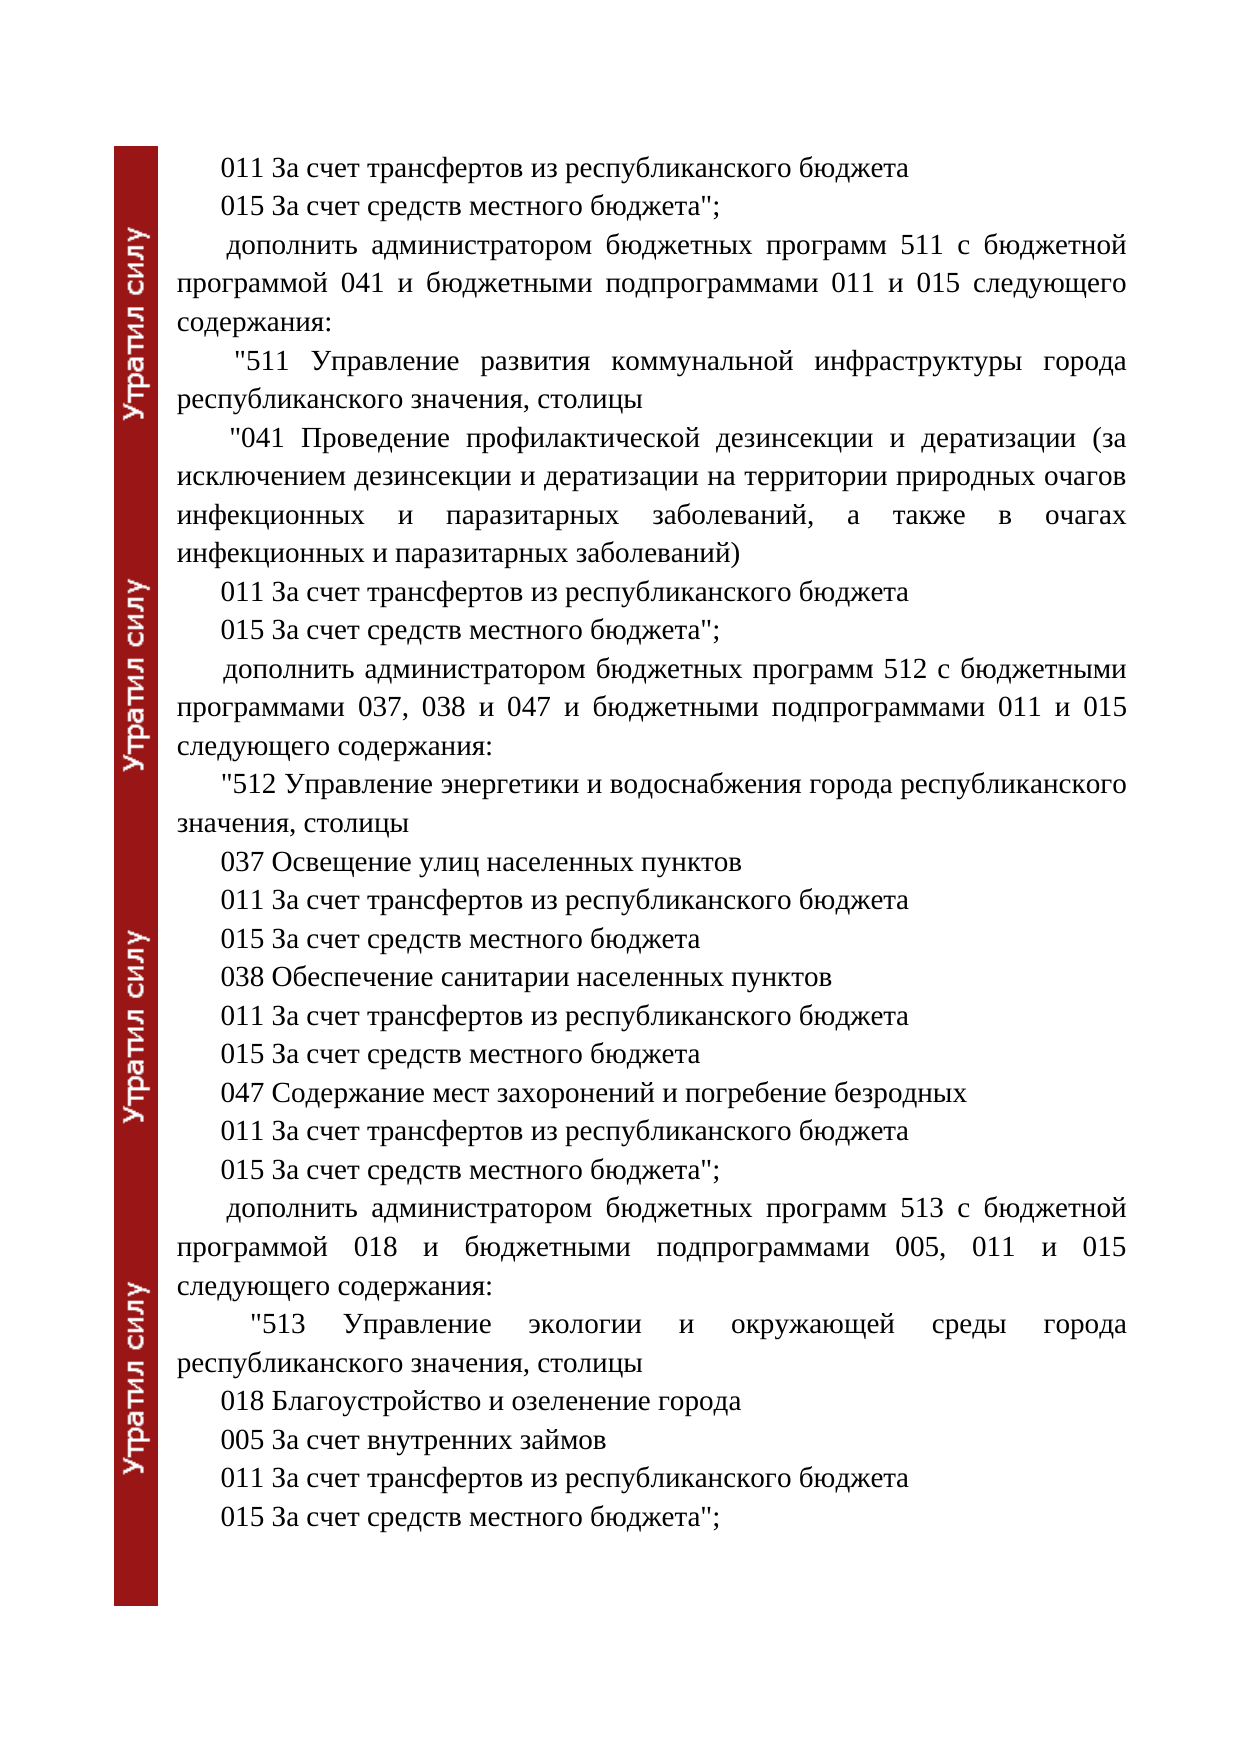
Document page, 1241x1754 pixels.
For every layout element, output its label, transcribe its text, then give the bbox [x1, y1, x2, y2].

text 011 За счет трансфертов из республиканского бюджета [112, 1113, 1128, 1147]
picture [114, 1494, 158, 1499]
text "512 Управление энергетики и водоснабжения города республиканского значения, столицы [112, 767, 1128, 839]
picture [114, 569, 158, 574]
text 015 За счет средств местного бюджета"; [112, 1152, 1128, 1186]
text 038 Обеспечение санитарии населенных пунктов [112, 959, 1128, 993]
picture [114, 607, 158, 612]
text 011 За счет трансфертов из республиканского бюджета [112, 150, 1128, 183]
text "511 Управление развития коммунальной инфраструктуры города республиканского значения, столицы [112, 343, 1128, 415]
picture [114, 1301, 158, 1306]
text 005 За счет внутренних займов [112, 1422, 1128, 1455]
picture [114, 877, 158, 882]
text 015 За счет средств местного бюджета [112, 1036, 1128, 1070]
picture [114, 916, 158, 921]
picture [114, 839, 158, 844]
text 037 Освещение улиц населенных пунктов [112, 844, 1128, 877]
text 011 За счет трансфертов из республиканского бюджета [112, 998, 1128, 1031]
picture [114, 146, 158, 150]
picture [114, 1147, 158, 1152]
text дополнить администратором бюджетных программ 511 с бюджетной программой 041 и бюджетными подпрограммами 011 и 015 следующего содержания: [112, 227, 1128, 338]
text 011 За счет трансфертов из республиканского бюджета [112, 1460, 1128, 1494]
picture [114, 1455, 158, 1460]
picture [114, 646, 158, 651]
picture [114, 1070, 158, 1075]
picture [114, 1108, 158, 1113]
picture [114, 762, 158, 767]
text дополнить администратором бюджетных программ 512 с бюджетными программами 037, 038 и 047 и бюджетными подпрограммами 011 и 015 следующего содержания: [112, 651, 1128, 762]
text дополнить администратором бюджетных программ 513 с бюджетной программой 018 и бюджетными подпрограммами 005, 011 и 015 следующего содержания: [112, 1191, 1128, 1301]
text "041 Проведение профилактической дезинсекции и дератизации (за исключением дезинсекции и дератизации на территории природных очагов инфекционных и паразитарных заболеваний, а также в очагах инфекционных и паразитарных заболеваний) [112, 420, 1128, 569]
picture [114, 1417, 158, 1422]
text "513 Управление экологии и окружающей среды города республиканского значения, столицы [112, 1306, 1128, 1378]
text 011 За счет трансфертов из республиканского бюджета [112, 574, 1128, 607]
picture [114, 338, 158, 343]
picture [114, 415, 158, 420]
picture [114, 1031, 158, 1036]
picture [114, 1186, 158, 1191]
text 015 За счет средств местного бюджета"; [112, 188, 1128, 222]
picture [114, 1532, 158, 1606]
picture [114, 954, 158, 959]
picture [114, 222, 158, 227]
picture [114, 1378, 158, 1383]
picture [114, 183, 158, 188]
text 018 Благоустройство и озеленение города [112, 1383, 1128, 1417]
picture [114, 993, 158, 998]
text 015 За счет средств местного бюджета"; [112, 1499, 1128, 1532]
text 015 За счет средств местного бюджета"; [112, 612, 1128, 646]
text 015 За счет средств местного бюджета [112, 921, 1128, 954]
text 011 За счет трансфертов из республиканского бюджета [112, 882, 1128, 916]
text 047 Содержание мест захоронений и погребение безродных [112, 1075, 1128, 1108]
